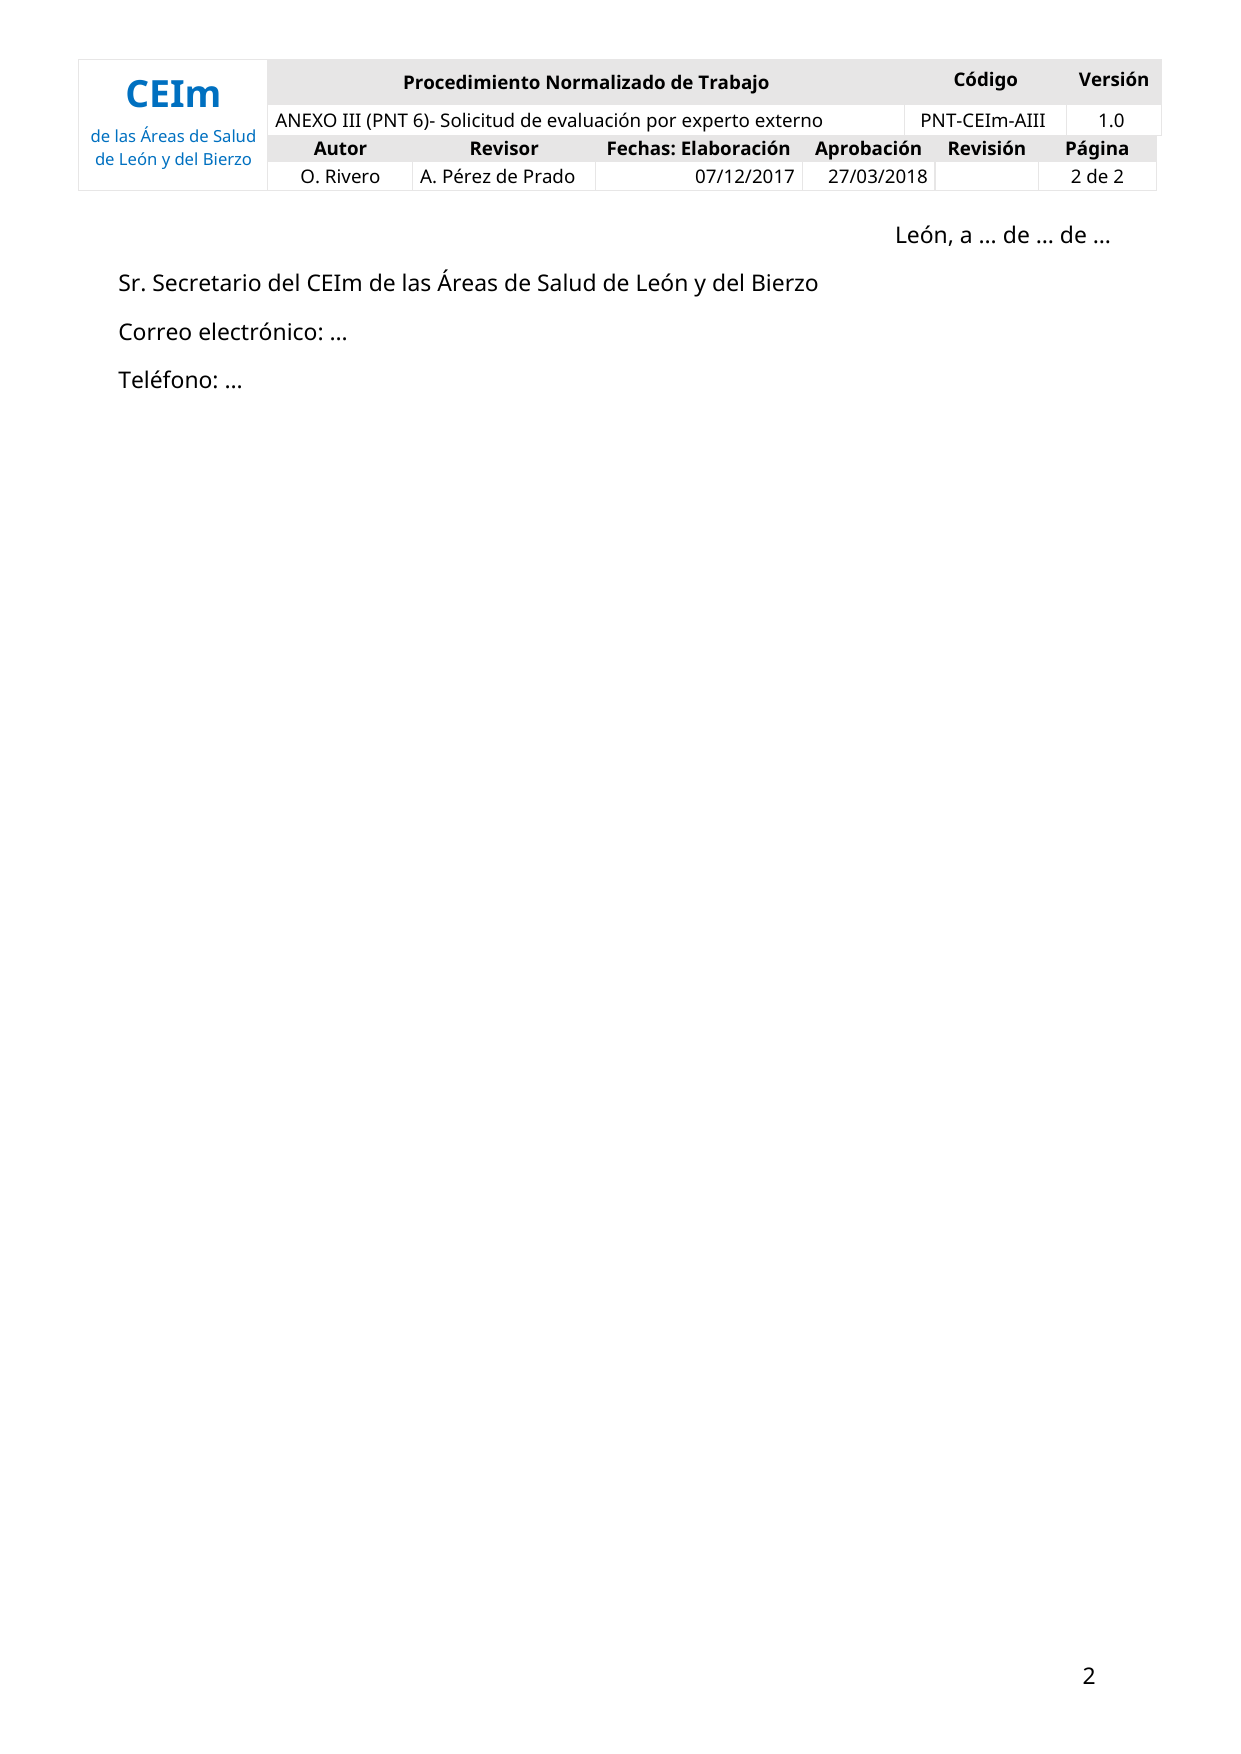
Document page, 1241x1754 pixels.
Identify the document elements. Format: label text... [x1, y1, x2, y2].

text León, a … de … de … [118, 219, 1111, 250]
text Teléfono: … [118, 364, 1111, 396]
text Sr. Secretario del CEIm de las Áreas de Salud de León y del Bierzo [118, 267, 1111, 299]
text Correo electrónico: … [118, 316, 1111, 347]
